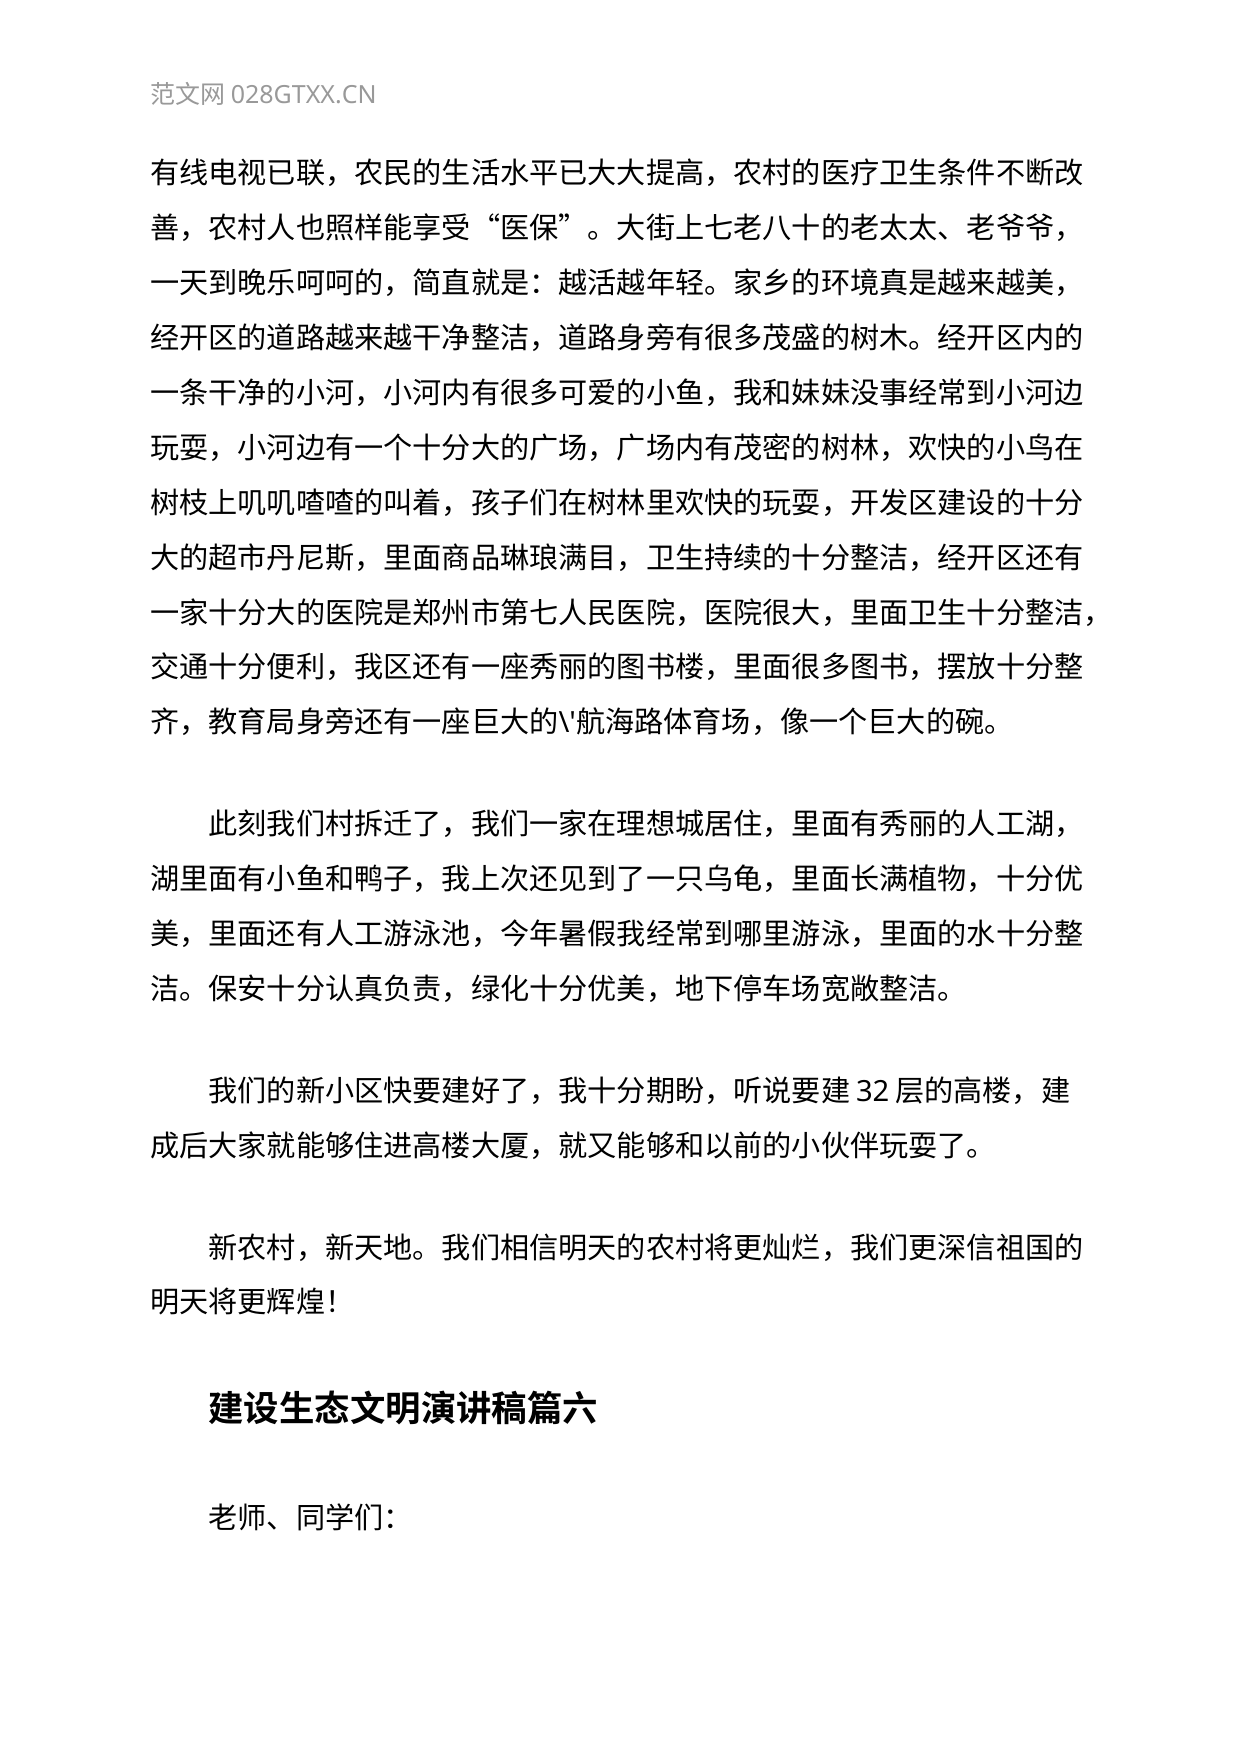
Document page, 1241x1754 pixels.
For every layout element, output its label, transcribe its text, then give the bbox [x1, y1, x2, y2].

text 老师、同学们： [150, 1494, 1090, 1537]
text 此刻我们村拆迁了，我们一家在理想城居住，里面有秀丽的人工湖，湖里面有小鱼和鸭子，我上次还见到了一只乌龟，里面长满植物，十分优美，里面还有人工游泳池，今年暑假我经常到哪里游泳，里面的水十分整洁。保安十分认真负责，绿化十分优美，地下停车场宽敞整洁。 [150, 801, 1090, 1008]
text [150, 150, 1090, 741]
text 建设生态文明演讲稿篇六 [150, 1381, 1090, 1432]
text 新农村，新天地。我们相信明天的农村将更灿烂，我们更深信祖国的明天将更辉煌！ [150, 1224, 1090, 1321]
text 我们的新小区快要建好了，我十分期盼，听说要建32层的高楼，建成后大家就能够住进高楼大厦，就又能够和以前的小伙伴玩耍了。 [150, 1067, 1090, 1165]
